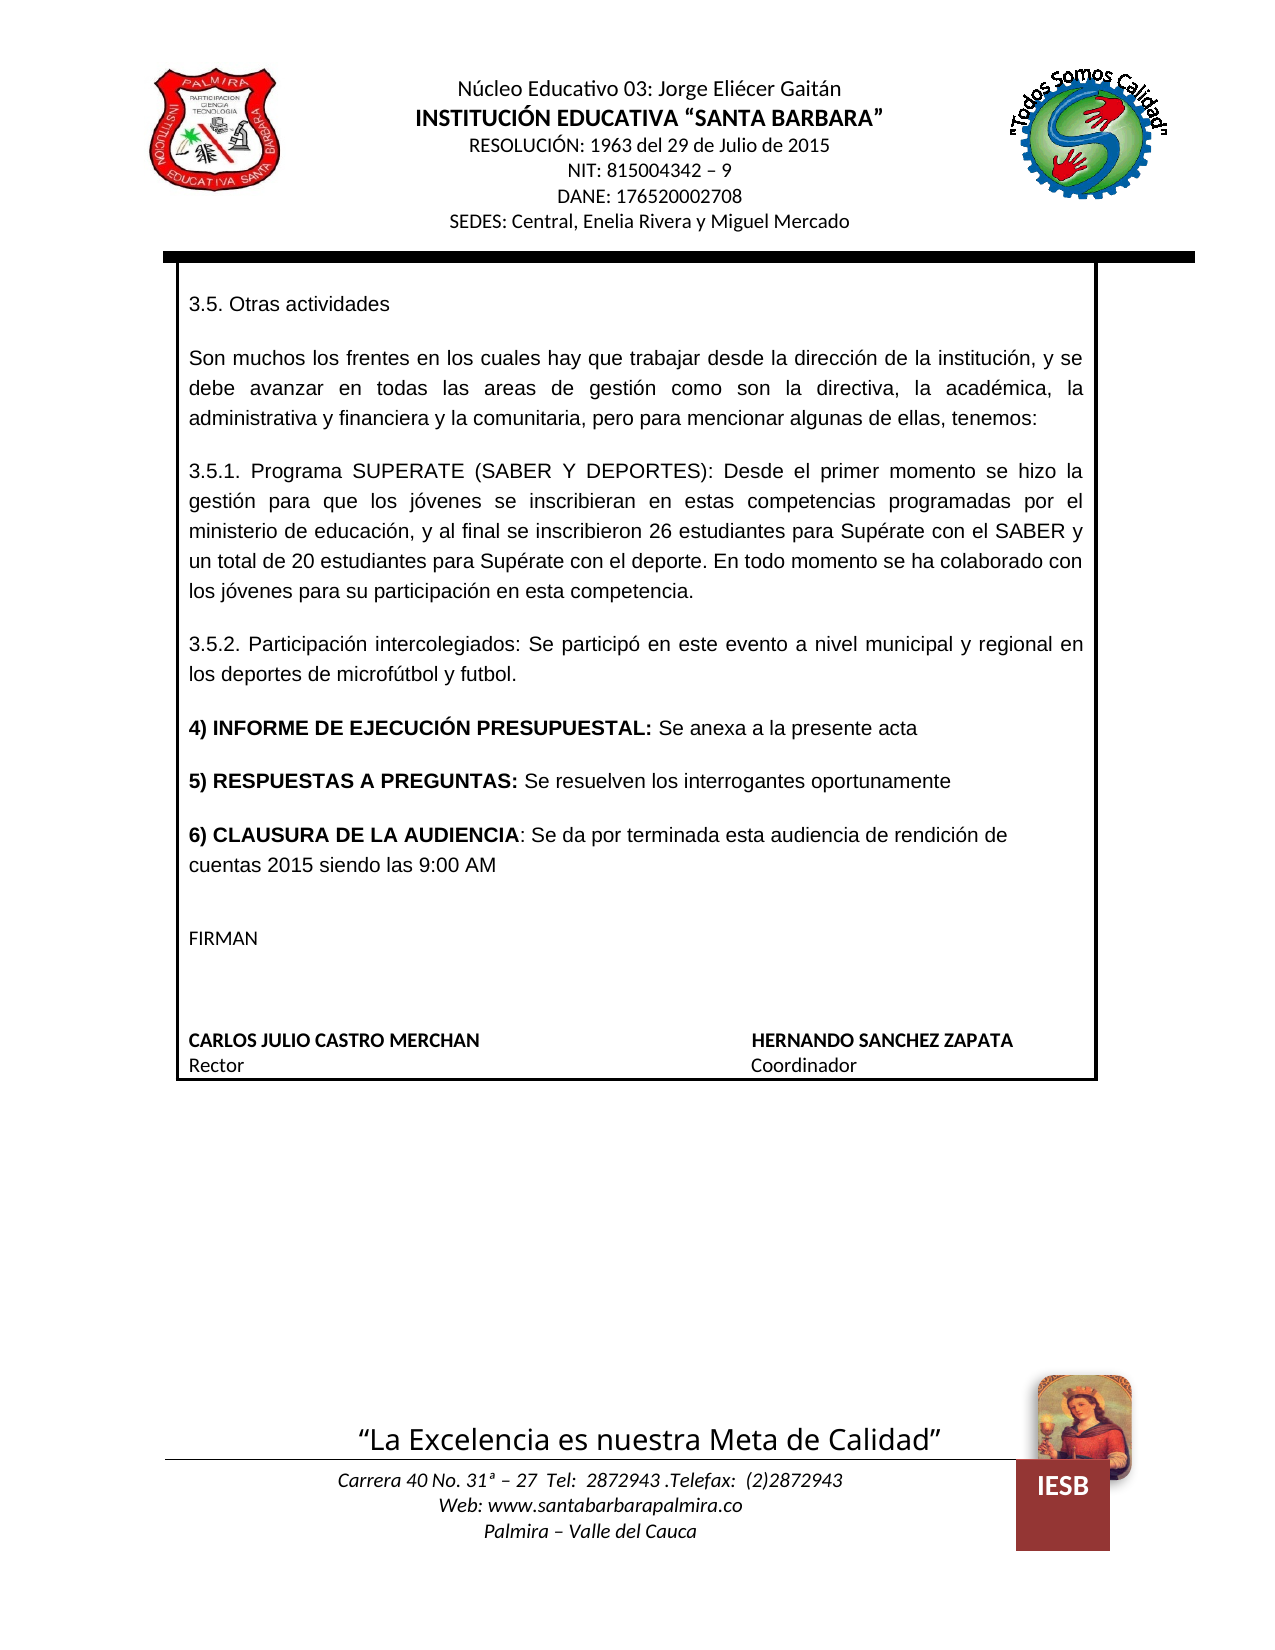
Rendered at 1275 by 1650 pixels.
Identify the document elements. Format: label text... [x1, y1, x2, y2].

picture [143, 62, 286, 196]
picture [1038, 1375, 1132, 1481]
picture [1020, 76, 1152, 200]
